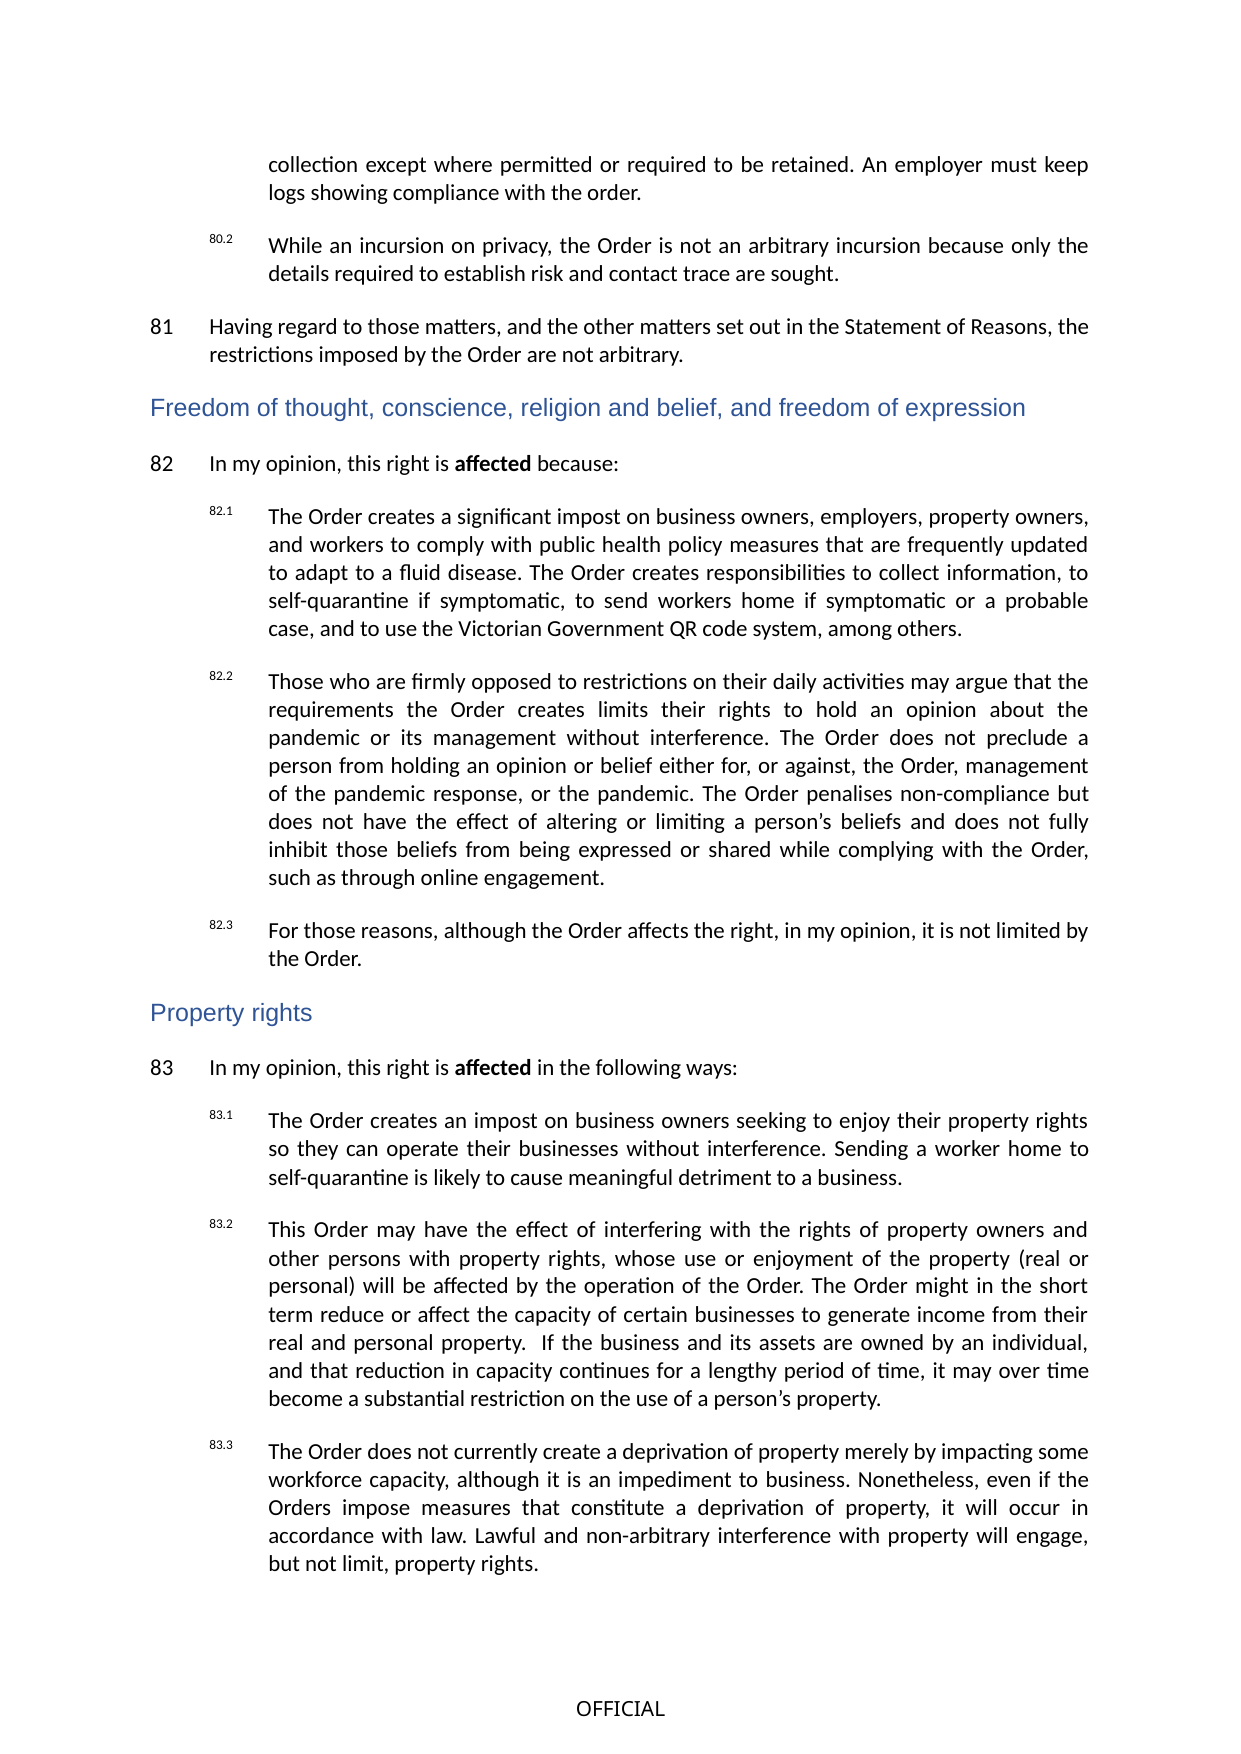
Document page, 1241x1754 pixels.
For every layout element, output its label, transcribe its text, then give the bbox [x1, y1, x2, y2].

list This Order may have the effect of interfering with the rights of property owners and other persons with property rights, whose use or enjoyment of the property (real or personal) will be affected by the operation of the Order. The Order might in the short term reduce or affect the capacity of certain businesses to generate income from their real and personal property. If the business and its assets are owned by an individual, and that reduction in capacity continues for a lengthy period of time, it may over time become a substantial restriction on the use of a person’s property. [209, 1216, 1090, 1412]
subtitle Freedom of thought, conscience, religion and belief, and freedom of expression [150, 393, 1090, 422]
list The Order creates an impost on business owners seeking to enjoy their property rights so they can operate their businesses without interference. Sending a worker home to self-quarantine is likely to cause meaningful detriment to a business. [209, 1107, 1090, 1191]
list In my opinion, this right is affected in the following ways: [150, 1053, 1090, 1082]
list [209, 150, 1090, 206]
subtitle Property rights [150, 997, 1090, 1026]
list The Order creates a significant impost on business owners, employers, property owners, and workers to comply with public health policy measures that are frequently updated to adapt to a fluid disease. The Order creates responsibilities to collect information, to self-quarantine if symptomatic, to send workers home if symptomatic or a probable case, and to use the Victorian Government QR code system, among others. [209, 502, 1090, 642]
list In my opinion, this right is affected because: [150, 449, 1090, 477]
list While an incursion on privacy, the Order is not an arbitrary incursion because only the details required to establish risk and contact trace are sought. [209, 231, 1090, 287]
list Having regard to those matters, and the other matters set out in the Statement of Reasons, the restrictions imposed by the Order are not arbitrary. [150, 312, 1090, 368]
list For those reasons, although the Order affects the right, in my opinion, it is not limited by the Order. [209, 916, 1090, 972]
list Those who are firmly opposed to restrictions on their daily activities may argue that the requirements the Order creates limits their rights to hold an opinion about the pandemic or its management without interference. The Order does not preclude a person from holding an opinion or belief either for, or against, the Order, management of the pandemic response, or the pandemic. The Order penalises non-compliance but does not have the effect of altering or limiting a person’s beliefs and does not fully inhibit those beliefs from being expressed or shared while complying with the Order, such as through online engagement. [209, 667, 1090, 891]
list The Order does not currently create a deprivation of property merely by impacting some workforce capacity, although it is an impediment to business. Nonetheless, even if the Orders impose measures that constitute a deprivation of property, it will occur in accordance with law. Lawful and non-arbitrary interference with property will engage, but not limit, property rights. [209, 1437, 1090, 1577]
